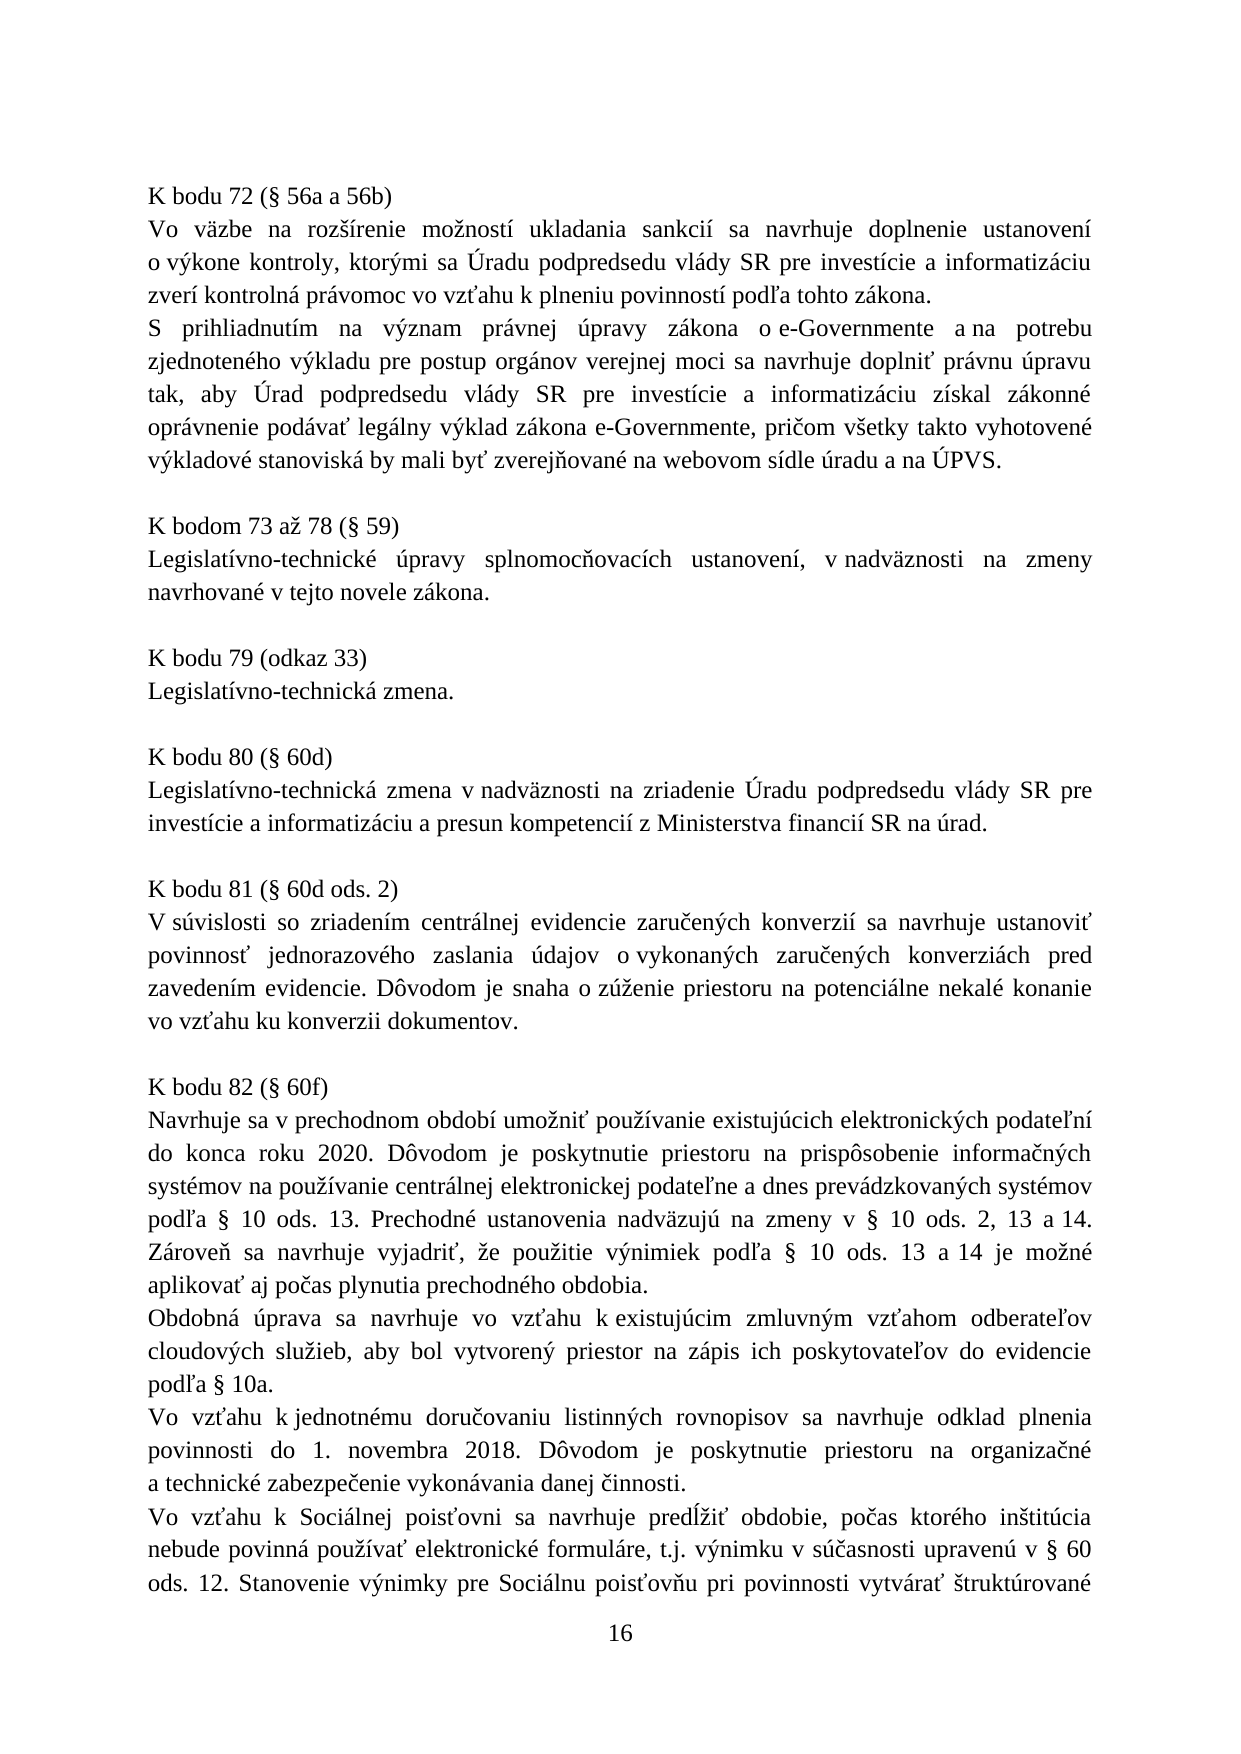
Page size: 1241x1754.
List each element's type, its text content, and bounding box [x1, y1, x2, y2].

text K bodu 72 (§ 56a a 56b) [148, 181, 1092, 209]
text Legislatívno-technická zmena v nadväznosti na zriadenie Úradu podpredsedu vlády SR pre investície a informatizáciu a presun kompetencií z Ministerstva financií SR na úrad. [148, 775, 1092, 837]
text Legislatívno-technická zmena. [148, 676, 1092, 705]
text V súvislosti so zriadením centrálnej evidencie zaručených konverzií sa navrhuje ustanoviť povinnosť jednorazového zaslania údajov o vykonaných zaručených konverziách pred zavedením evidencie. Dôvodom je snaha o zúženie priestoru na potenciálne nekalé konanie vo vzťahu ku konverzii dokumentov. [148, 907, 1092, 1035]
text Vo vzťahu k jednotnému doručovaniu listinných rovnopisov sa navrhuje odklad plnenia povinnosti do 1. novembra 2018. Dôvodom je poskytnutie priestoru na organizačné a technické zabezpečenie vykonávania danej činnosti. [148, 1402, 1092, 1497]
text K bodu 82 (§ 60f) [148, 1072, 1092, 1101]
text S prihliadnutím na význam právnej úpravy zákona o e-Governmente a na potrebu zjednoteného výkladu pre postup orgánov verejnej moci sa navrhuje doplniť právnu úpravu tak, aby Úrad podpredsedu vlády SR pre investície a informatizáciu získal zákonné oprávnenie podávať legálny výklad zákona e-Governmente, pričom všetky takto vyhotovené výkladové stanoviská by mali byť zverejňované na webovom sídle úradu a na ÚPVS. [148, 313, 1092, 474]
text K bodom 73 až 78 (§ 59) [148, 511, 1092, 540]
text Navrhuje sa v prechodnom období umožniť používanie existujúcich elektronických podateľní do konca roku 2020. Dôvodom je poskytnutie priestoru na prispôsobenie informačných systémov na používanie centrálnej elektronickej podateľne a dnes prevádzkovaných systémov podľa § 10 ods. 13. Prechodné ustanovenia nadväzujú na zmeny v § 10 ods. 2, 13 a 14. Zároveň sa navrhuje vyjadriť, že použitie výnimiek podľa § 10 ods. 13 a 14 je možné aplikovať aj počas plynutia prechodného obdobia. [148, 1105, 1092, 1299]
text K bodu 79 (odkaz 33) [148, 643, 1092, 672]
text K bodu 81 (§ 60d ods. 2) [148, 874, 1092, 903]
text K bodu 80 (§ 60d) [148, 742, 1092, 771]
text Obdobná úprava sa navrhuje vo vzťahu k existujúcim zmluvným vzťahom odberateľov cloudových služieb, aby bol vytvorený priestor na zápis ich poskytovateľov do evidencie podľa § 10a. [148, 1303, 1092, 1398]
text Legislatívno-technické úpravy splnomocňovacích ustanovení, v nadväznosti na zmeny navrhované v tejto novele zákona. [148, 544, 1092, 606]
text Vo väzbe na rozšírenie možností ukladania sankcií sa navrhuje doplnenie ustanovení o výkone kontroly, ktorými sa Úradu podpredsedu vlády SR pre investície a informatizáciu zverí kontrolná právomoc vo vzťahu k plneniu povinností podľa tohto zákona. [148, 214, 1092, 308]
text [148, 1502, 1092, 1596]
